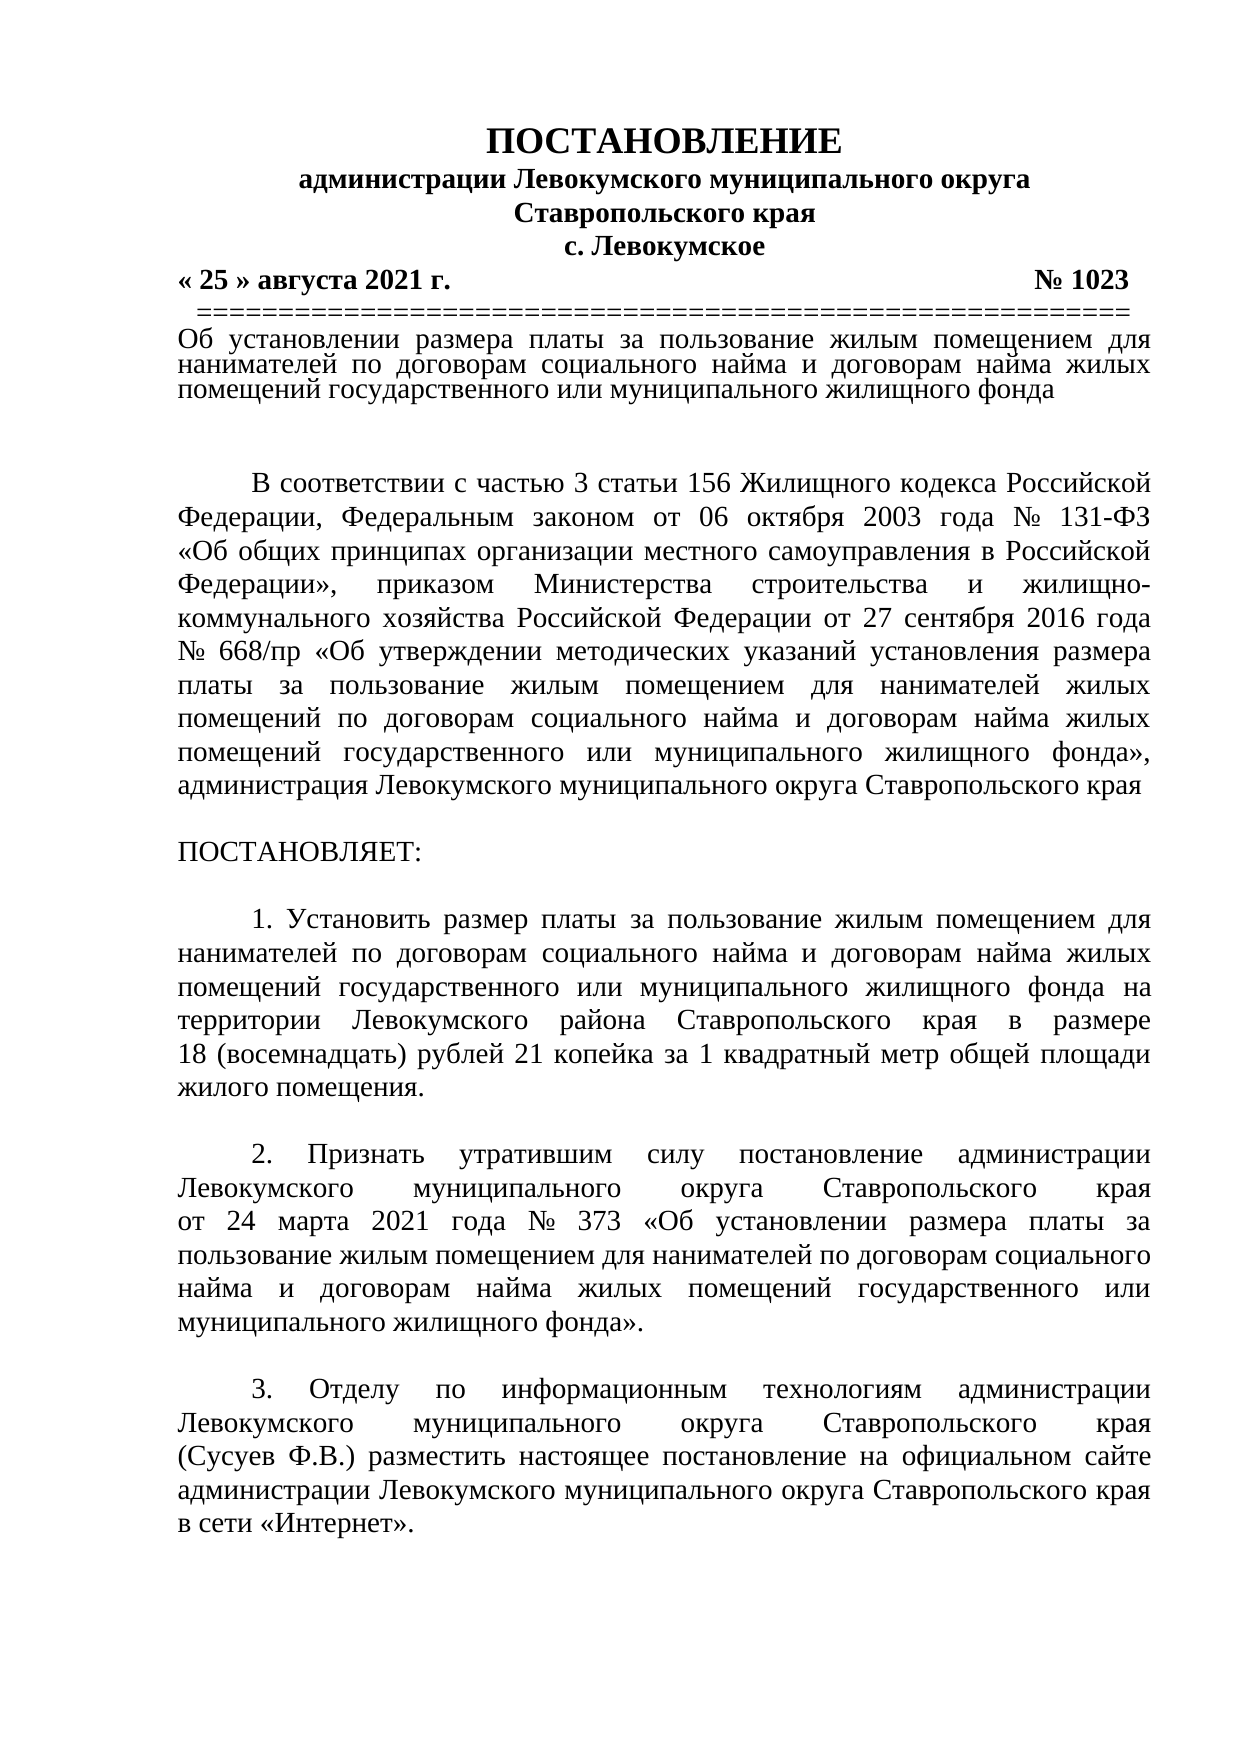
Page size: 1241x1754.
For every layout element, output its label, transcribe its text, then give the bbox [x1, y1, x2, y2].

text ПОСТАНОВЛЯЕТ: [177, 834, 1152, 868]
text « 25 » августа 2021 г. № 1023 [177, 262, 1152, 295]
text ПОСТАНОВЛЕНИЕ [177, 118, 1152, 161]
text ========================================================= [177, 295, 1152, 329]
text Ставропольского края [177, 195, 1152, 228]
text 1. Установить размер платы за пользование жилым помещением для нанимателей по договорам социального найма и договорам найма жилых помещений государственного или муниципального жилищного фонда на территории Левокумского района Ставропольского края в размере 18 (восемнадцать) рублей 21 копейка за 1 квадратный метр общей площади жилого помещения. [177, 902, 1152, 1103]
text 3. Отделу по информационным технологиям администрации Левокумского муниципального округа Ставропольского края (Сусуев Ф.В.) разместить настоящее постановление на официальном сайте администрации Левокумского муниципального округа Ставропольского края в сети «Интернет». [177, 1371, 1152, 1539]
text Об установлении размера платы за пользование жилым помещением для нанимателей по договорам социального найма и договорам найма жилых помещений государственного или муниципального жилищного фонда [177, 329, 1152, 404]
text В соответствии с частью 3 статьи 156 Жилищного кодекса Российской Федерации, Федеральным законом от 06 октября 2003 года № 131-ФЗ «Об общих принципах организации местного самоуправления в Российской Федерации», приказом Министерства строительства и жилищно-коммунального хозяйства Российской Федерации от 27 сентября 2016 года № 668/пр «Об утверждении методических указаний установления размера платы за пользование жилым помещением для нанимателей жилых помещений по договорам социального найма и договорам найма жилых помещений государственного или муниципального жилищного фонда», администрация Левокумского муниципального округа Ставропольского края [177, 466, 1152, 801]
text 2. Признать утратившим силу постановление администрации Левокумского муниципального округа Ставропольского края от 24 марта 2021 года № 373 «Об установлении размера платы за пользование жилым помещением для нанимателей по договорам социального найма и договорам найма жилых помещений государственного или муниципального жилищного фонда». [177, 1136, 1152, 1338]
text с. Левокумское [177, 228, 1152, 262]
text администрации Левокумского муниципального округа [177, 161, 1152, 195]
